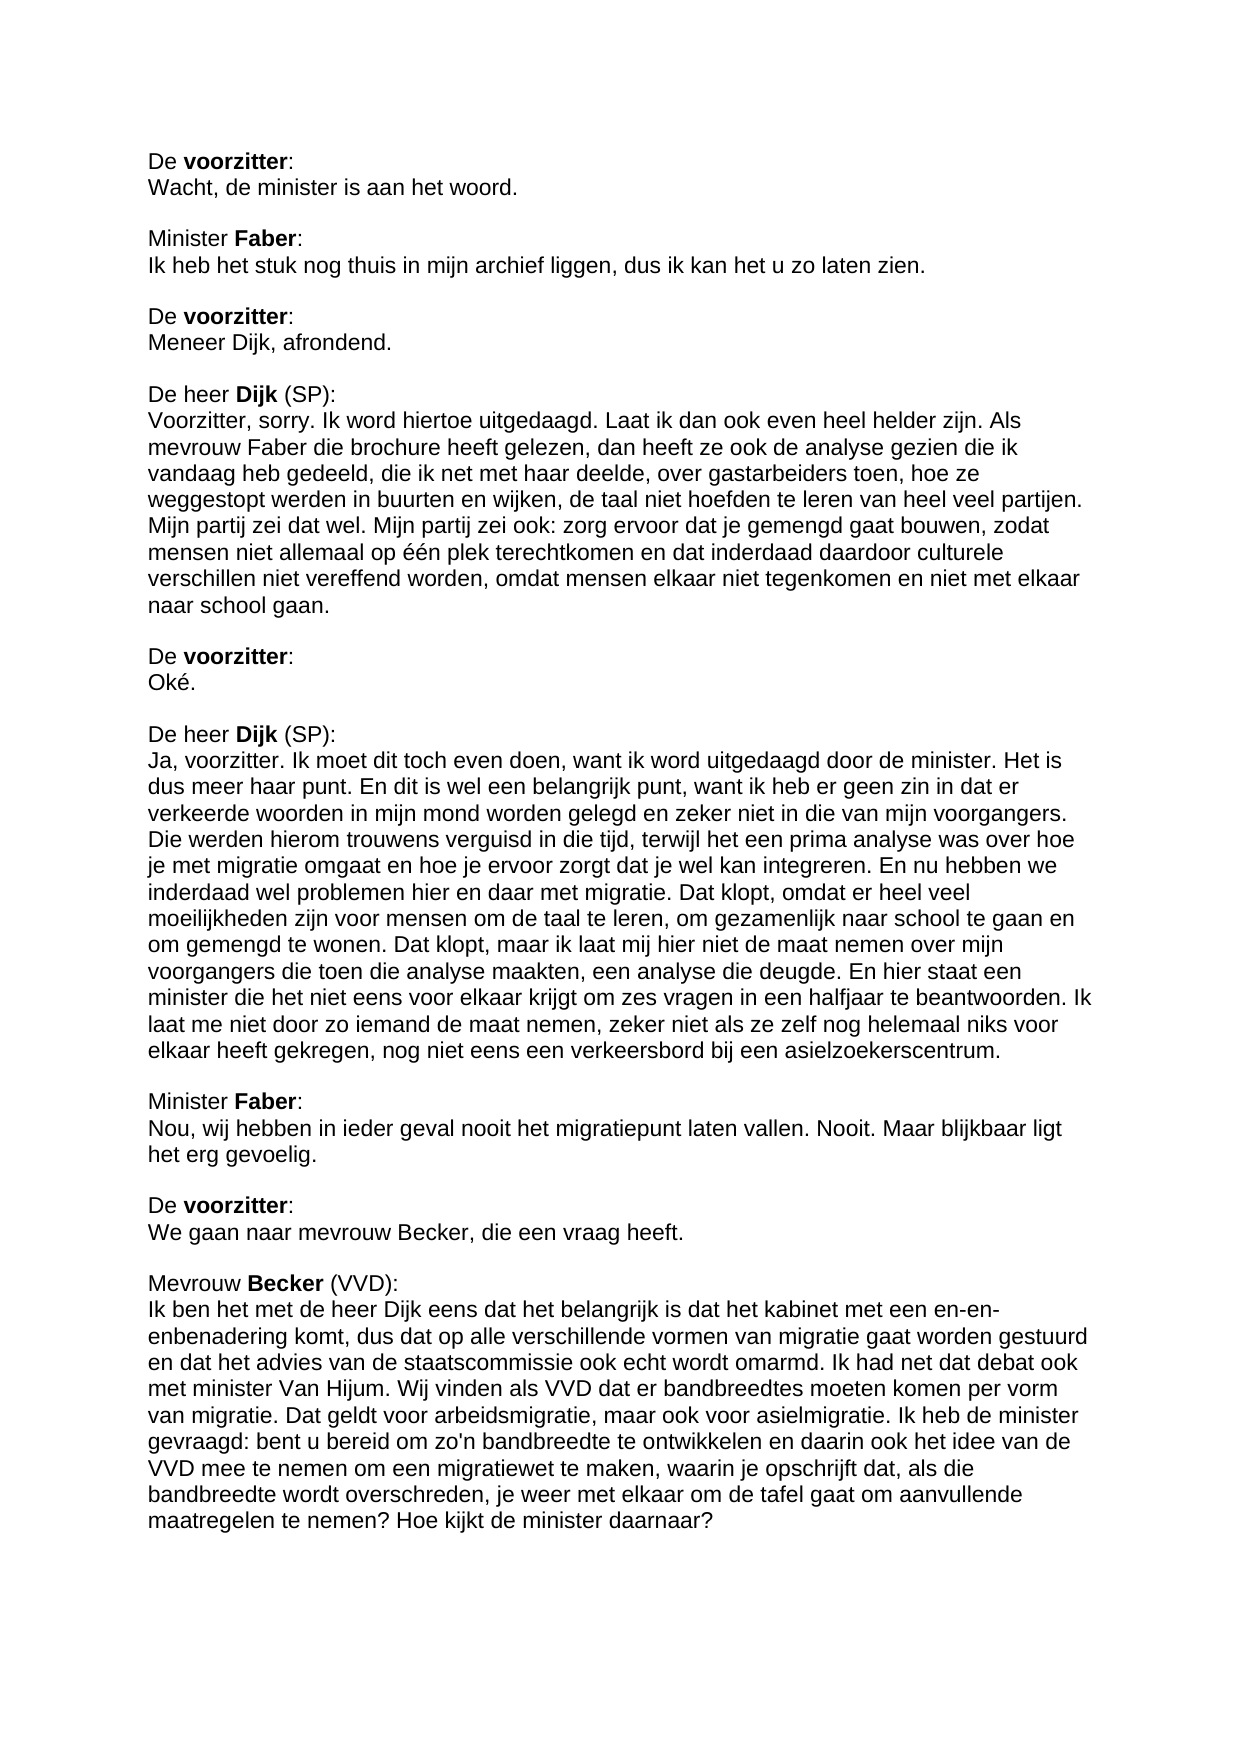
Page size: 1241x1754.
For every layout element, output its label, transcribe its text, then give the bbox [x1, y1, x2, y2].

text De voorzitter: Wacht, de minister is aan het woord. [148, 148, 1093, 200]
text Minister Faber: Nou, wij hebben in ieder geval nooit het migratiepunt laten vallen. Nooit. Maar blijkbaar ligt het erg gevoelig. [148, 1088, 1093, 1167]
text De voorzitter: Oké. [148, 643, 1093, 696]
text De voorzitter: We gaan naar mevrouw Becker, die een vraag heeft. [148, 1192, 1093, 1245]
text Mevrouw Becker (VVD): Ik ben het met de heer Dijk eens dat het belangrijk is dat het kabinet met een en-en-enbenadering komt, dus dat op alle verschillende vormen van migratie gaat worden gestuurd en dat het advies van de staatscommissie ook echt wordt omarmd. Ik had net dat debat ook met minister Van Hijum. Wij vinden als VVD dat er bandbreedtes moeten komen per vorm van migratie. Dat geldt voor arbeidsmigratie, maar ook voor asielmigratie. Ik heb de minister gevraagd: bent u bereid om zo'n bandbreedte te ontwikkelen en daarin ook het idee van de VVD mee te nemen om een migratiewet te maken, waarin je opschrijft dat, als die bandbreedte wordt overschreden, je weer met elkaar om de tafel gaat om aanvullende maatregelen te nemen? Hoe kijkt de minister daarnaar? [148, 1270, 1093, 1533]
text De voorzitter: Meneer Dijk, afrondend. [148, 303, 1093, 356]
text Minister Faber: Ik heb het stuk nog thuis in mijn archief liggen, dus ik kan het u zo laten zien. [148, 225, 1093, 278]
text De heer Dijk (SP): Ja, voorzitter. Ik moet dit toch even doen, want ik word uitgedaagd door de minister. Het is dus meer haar punt. En dit is wel een belangrijk punt, want ik heb er geen zin in dat er verkeerde woorden in mijn mond worden gelegd en zeker niet in die van mijn voorgangers. Die werden hierom trouwens verguisd in die tijd, terwijl het een prima analyse was over hoe je met migratie omgaat en hoe je ervoor zorgt dat je wel kan integreren. En nu hebben we inderdaad wel problemen hier en daar met migratie. Dat klopt, omdat er heel veel moeilijkheden zijn voor mensen om de taal te leren, om gezamenlijk naar school te gaan en om gemengd te wonen. Dat klopt, maar ik laat mij hier niet de maat nemen over mijn voorgangers die toen die analyse maakten, een analyse die deugde. En hier staat een minister die het niet eens voor elkaar krijgt om zes vragen in een halfjaar te beantwoorden. Ik laat me niet door zo iemand de maat nemen, zeker niet als ze zelf nog helemaal niks voor elkaar heeft gekregen, nog niet eens een verkeersbord bij een asielzoekerscentrum. [148, 721, 1093, 1063]
text De heer Dijk (SP): Voorzitter, sorry. Ik word hiertoe uitgedaagd. Laat ik dan ook even heel helder zijn. Als mevrouw Faber die brochure heeft gelezen, dan heeft ze ook de analyse gezien die ik vandaag heb gedeeld, die ik net met haar deelde, over gastarbeiders toen, hoe ze weggestopt werden in buurten en wijken, de taal niet hoefden te leren van heel veel partijen. Mijn partij zei dat wel. Mijn partij zei ook: zorg ervoor dat je gemengd gaat bouwen, zodat mensen niet allemaal op één plek terechtkomen en dat inderdaad daardoor culturele verschillen niet vereffend worden, omdat mensen elkaar niet tegenkomen en niet met elkaar naar school gaan. [148, 381, 1093, 618]
